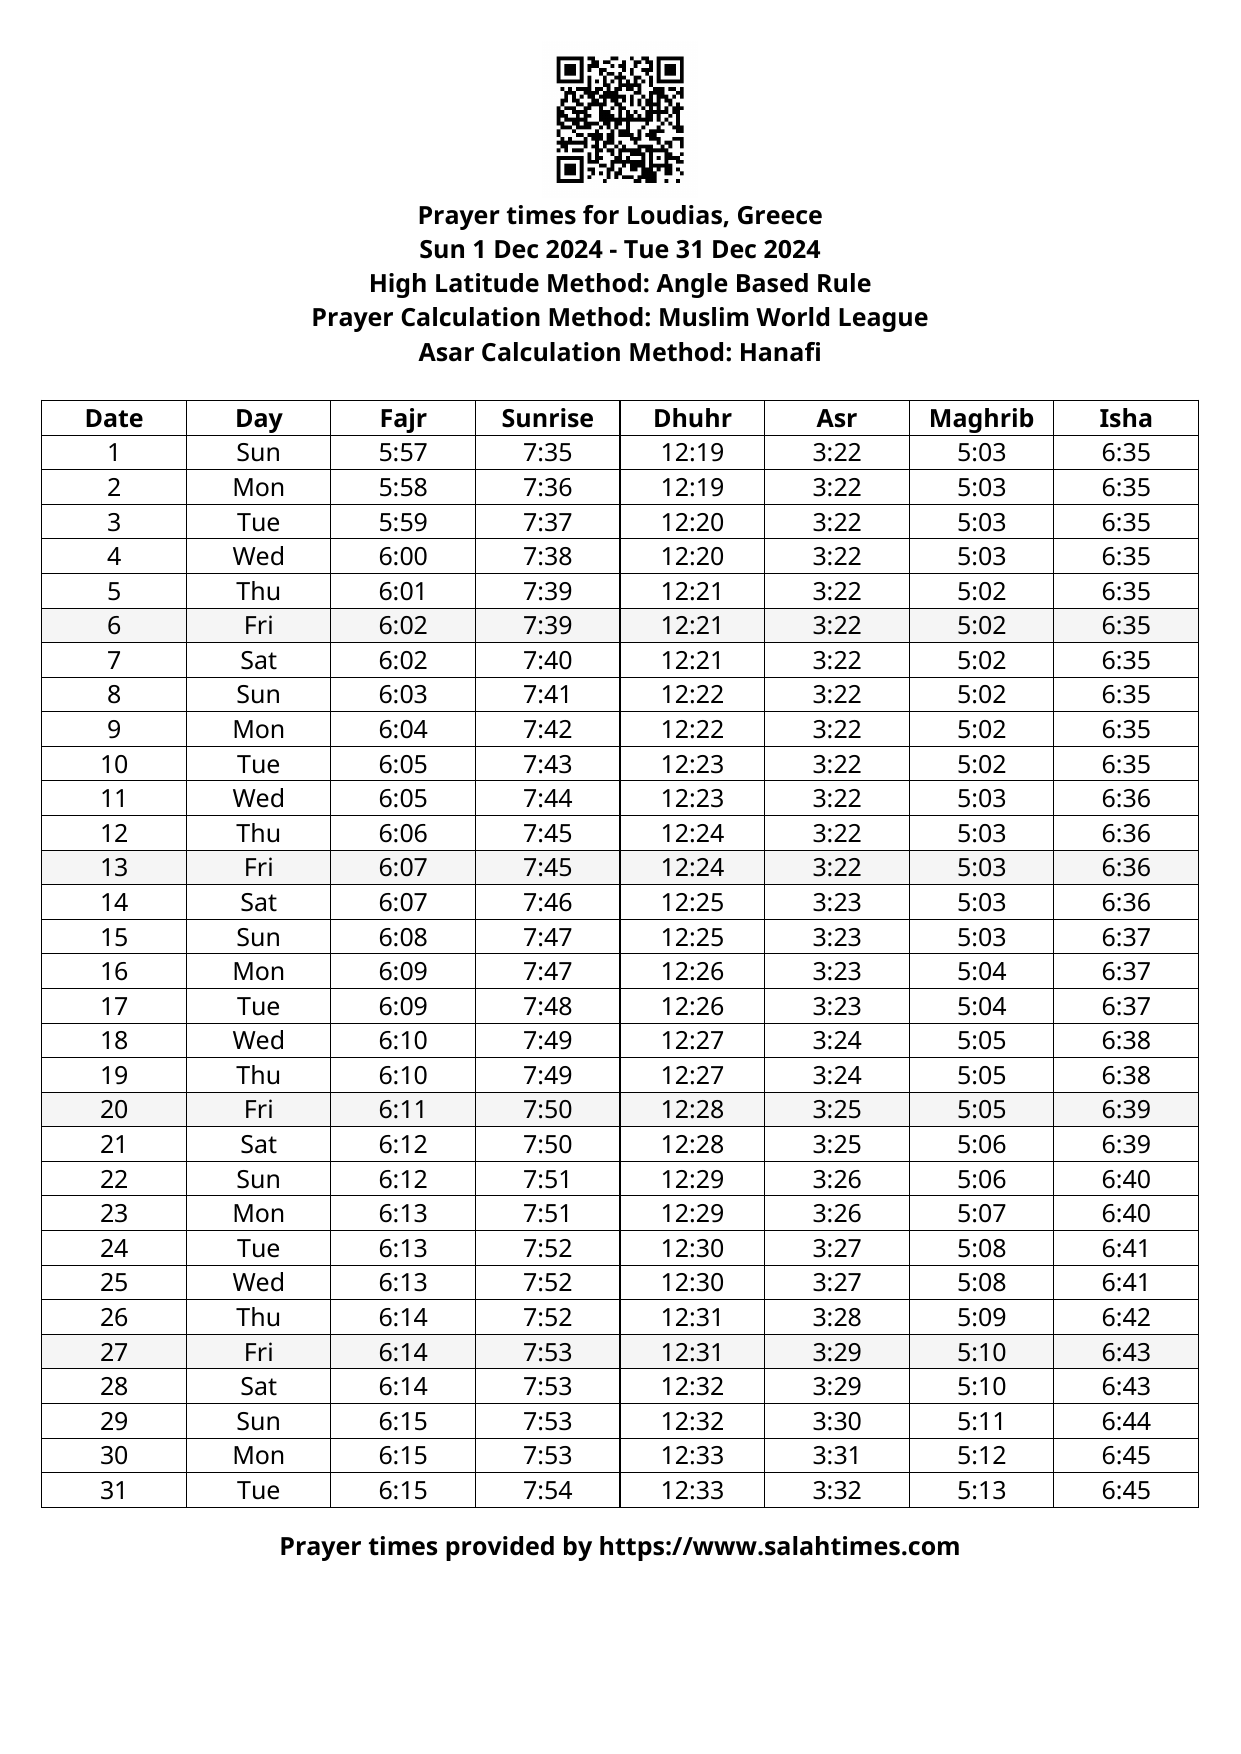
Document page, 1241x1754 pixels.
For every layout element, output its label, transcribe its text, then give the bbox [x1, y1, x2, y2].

table_cell Thu [187, 1300, 330, 1334]
table_cell 7:39 [476, 574, 619, 607]
table_cell 5:06 [910, 1127, 1053, 1161]
table_cell 6:13 [331, 1231, 475, 1264]
table_cell 6:45 [1054, 1473, 1198, 1507]
table_cell 31 [42, 1473, 186, 1507]
table_cell 3:23 [765, 920, 909, 953]
table_cell 6:09 [331, 989, 475, 1022]
table_cell 6:13 [331, 1196, 475, 1230]
table_cell 5:02 [910, 574, 1053, 607]
table_cell 3:30 [765, 1404, 909, 1437]
table_cell 3:23 [765, 954, 909, 988]
table_cell 5:08 [910, 1231, 1053, 1264]
table_cell 7:50 [476, 1093, 619, 1126]
table_cell 6:03 [331, 678, 475, 711]
table_cell 6:36 [1054, 851, 1198, 884]
table_cell 3:27 [765, 1266, 909, 1299]
text High Latitude Method: Angle Based Rule [42, 266, 1198, 300]
table_cell 16 [42, 954, 186, 988]
table_cell 7:49 [476, 1024, 619, 1057]
table_cell 5:05 [910, 1058, 1053, 1092]
table_cell 3 [42, 505, 186, 538]
table_cell 12:23 [621, 781, 764, 815]
table_cell 5:02 [910, 643, 1053, 677]
table_cell 12:21 [621, 643, 764, 677]
table_header Asr [765, 401, 909, 434]
table_cell Mon [187, 712, 330, 746]
table_cell 5:03 [910, 436, 1053, 469]
table_cell 5:08 [910, 1266, 1053, 1299]
table_cell 5:58 [331, 470, 475, 504]
table_cell 6:14 [331, 1369, 475, 1403]
table_cell 29 [42, 1404, 186, 1437]
table_cell 12:28 [621, 1093, 764, 1126]
table_cell 6:02 [331, 643, 475, 677]
table_cell 3:22 [765, 470, 909, 504]
table_cell Sat [187, 1127, 330, 1161]
table_cell Fri [187, 1335, 330, 1368]
table_cell 12:24 [621, 816, 764, 849]
table_cell 6:37 [1054, 954, 1198, 988]
table_cell 5:03 [910, 539, 1053, 573]
table_cell 5:04 [910, 954, 1053, 988]
table_cell 6:37 [1054, 920, 1198, 953]
table_cell 12:23 [621, 747, 764, 780]
table_cell Sat [187, 1369, 330, 1403]
table_cell 12:21 [621, 574, 764, 607]
table_cell 12:21 [621, 609, 764, 642]
table_cell 5:02 [910, 747, 1053, 780]
table_cell 6:40 [1054, 1196, 1198, 1230]
table_cell 12:22 [621, 712, 764, 746]
table_cell 5:10 [910, 1335, 1053, 1368]
table_cell 6:35 [1054, 505, 1198, 538]
table_cell 6:12 [331, 1127, 475, 1161]
table_cell 27 [42, 1335, 186, 1368]
table_cell 6:35 [1054, 643, 1198, 677]
table_cell 7:36 [476, 470, 619, 504]
table_cell 3:31 [765, 1439, 909, 1472]
table_cell 5:09 [910, 1300, 1053, 1334]
table_cell 3:22 [765, 712, 909, 746]
table_cell 3:32 [765, 1473, 909, 1507]
text Prayer times provided by https://www.salahtimes.com [42, 1528, 1198, 1563]
table_cell 12:22 [621, 678, 764, 711]
table_cell 12:29 [621, 1196, 764, 1230]
table_cell 6:13 [331, 1266, 475, 1299]
table_cell 6:40 [1054, 1162, 1198, 1195]
table_cell Wed [187, 539, 330, 573]
table_cell 6:15 [331, 1439, 475, 1472]
table_cell 5:02 [910, 712, 1053, 746]
table_cell 5:07 [910, 1196, 1053, 1230]
text Sun 1 Dec 2024 - Tue 31 Dec 2024 [42, 232, 1198, 266]
table_cell 3:22 [765, 539, 909, 573]
table_cell 6:05 [331, 747, 475, 780]
table_cell 3:28 [765, 1300, 909, 1334]
table_cell 6:04 [331, 712, 475, 746]
table_cell Sat [187, 643, 330, 677]
table_cell 6:42 [1054, 1300, 1198, 1334]
table_cell 12:25 [621, 885, 764, 919]
table_cell 6:35 [1054, 539, 1198, 573]
table_cell 6:00 [331, 539, 475, 573]
table_cell 3:25 [765, 1127, 909, 1161]
table_cell 17 [42, 989, 186, 1022]
table_cell 20 [42, 1093, 186, 1126]
table_cell 6:12 [331, 1162, 475, 1195]
table_cell 6:35 [1054, 609, 1198, 642]
table_cell 7:45 [476, 816, 619, 849]
table_cell 9 [42, 712, 186, 746]
table_cell 12:20 [621, 539, 764, 573]
table_cell 3:24 [765, 1058, 909, 1092]
table_cell 7:46 [476, 885, 619, 919]
table_cell 6:09 [331, 954, 475, 988]
table_cell Sun [187, 1162, 330, 1195]
table_cell 3:29 [765, 1369, 909, 1403]
table_cell 3:24 [765, 1024, 909, 1057]
table_cell Tue [187, 747, 330, 780]
table_cell 12:20 [621, 505, 764, 538]
table_cell 23 [42, 1196, 186, 1230]
table_cell 6:44 [1054, 1404, 1198, 1437]
table_cell 6:14 [331, 1300, 475, 1334]
table_cell 3:27 [765, 1231, 909, 1264]
table_cell 5:13 [910, 1473, 1053, 1507]
table_cell 7:54 [476, 1473, 619, 1507]
table_cell 7:42 [476, 712, 619, 746]
table_cell 12:19 [621, 436, 764, 469]
table_cell 6:36 [1054, 816, 1198, 849]
table_cell Thu [187, 1058, 330, 1092]
table_cell 30 [42, 1439, 186, 1472]
table_cell 21 [42, 1127, 186, 1161]
table_cell 28 [42, 1369, 186, 1403]
table_cell 7:43 [476, 747, 619, 780]
table_cell 5:02 [910, 678, 1053, 711]
table_cell 2 [42, 470, 186, 504]
table_cell 12:29 [621, 1162, 764, 1195]
table_cell 3:22 [765, 747, 909, 780]
table_cell 5 [42, 574, 186, 607]
table_cell 6:15 [331, 1404, 475, 1437]
table_cell 12:27 [621, 1024, 764, 1057]
table_cell Tue [187, 989, 330, 1022]
table_cell 5:06 [910, 1162, 1053, 1195]
table_cell Sat [187, 885, 330, 919]
table_cell Mon [187, 1196, 330, 1230]
table_cell 6:02 [331, 609, 475, 642]
table_cell 12:32 [621, 1369, 764, 1403]
table_cell 13 [42, 851, 186, 884]
table_cell 12:26 [621, 989, 764, 1022]
table_cell 14 [42, 885, 186, 919]
table_cell 18 [42, 1024, 186, 1057]
table_header Day [187, 401, 330, 434]
table_cell 7:37 [476, 505, 619, 538]
table_cell Sun [187, 678, 330, 711]
table_cell 7:47 [476, 954, 619, 988]
table_cell 12:26 [621, 954, 764, 988]
table_cell 6:38 [1054, 1024, 1198, 1057]
table_cell 7:40 [476, 643, 619, 677]
table_cell 6:15 [331, 1473, 475, 1507]
table_cell 6:45 [1054, 1439, 1198, 1472]
table_header Sunrise [476, 401, 619, 434]
table_cell 7:52 [476, 1266, 619, 1299]
table_cell 19 [42, 1058, 186, 1092]
table_cell 12:27 [621, 1058, 764, 1092]
table_cell 3:22 [765, 816, 909, 849]
table_cell 5:57 [331, 436, 475, 469]
table_cell Sun [187, 1404, 330, 1437]
table_cell 3:22 [765, 643, 909, 677]
table_cell 6:10 [331, 1058, 475, 1092]
table_cell 7:53 [476, 1439, 619, 1472]
text Prayer times for Loudias, Greece [42, 198, 1198, 232]
table_cell 7 [42, 643, 186, 677]
table_cell 6:07 [331, 851, 475, 884]
table_cell 7:48 [476, 989, 619, 1022]
table_cell Sun [187, 436, 330, 469]
table_cell 6:10 [331, 1024, 475, 1057]
table_cell 8 [42, 678, 186, 711]
table_cell 12:31 [621, 1300, 764, 1334]
table_cell 5:04 [910, 989, 1053, 1022]
table_cell 7:41 [476, 678, 619, 711]
table_header Dhuhr [621, 401, 764, 434]
table_cell 12 [42, 816, 186, 849]
table_cell 3:23 [765, 989, 909, 1022]
table_cell 6:35 [1054, 436, 1198, 469]
table_cell 6:06 [331, 816, 475, 849]
table_cell 5:03 [910, 920, 1053, 953]
table_cell 3:22 [765, 609, 909, 642]
table_cell 3:26 [765, 1162, 909, 1195]
table_cell 12:30 [621, 1266, 764, 1299]
table_header Fajr [331, 401, 475, 434]
table_cell Tue [187, 505, 330, 538]
table_cell 26 [42, 1300, 186, 1334]
table_cell 5:03 [910, 816, 1053, 849]
table_cell 7:51 [476, 1196, 619, 1230]
table_cell 3:22 [765, 851, 909, 884]
table_header Maghrib [910, 401, 1053, 434]
table_cell 7:49 [476, 1058, 619, 1092]
table_cell Sun [187, 920, 330, 953]
table_cell 6:35 [1054, 747, 1198, 780]
table_cell 6:37 [1054, 989, 1198, 1022]
table_header Isha [1054, 401, 1198, 434]
table_cell 6:36 [1054, 885, 1198, 919]
table_cell 6 [42, 609, 186, 642]
table_cell 6:41 [1054, 1266, 1198, 1299]
table_cell Mon [187, 1439, 330, 1472]
table_cell 5:05 [910, 1024, 1053, 1057]
table_cell 25 [42, 1266, 186, 1299]
table_cell 12:28 [621, 1127, 764, 1161]
picture [542, 41, 699, 198]
table_cell Mon [187, 954, 330, 988]
table_cell Fri [187, 851, 330, 884]
table_cell 7:51 [476, 1162, 619, 1195]
table_cell 5:12 [910, 1439, 1053, 1472]
table_cell 7:53 [476, 1335, 619, 1368]
table_cell 5:59 [331, 505, 475, 538]
table_cell 7:35 [476, 436, 619, 469]
table_cell 7:45 [476, 851, 619, 884]
table_cell 3:22 [765, 436, 909, 469]
table_cell Wed [187, 1266, 330, 1299]
table_cell 3:22 [765, 574, 909, 607]
table_cell Thu [187, 574, 330, 607]
table_cell Tue [187, 1231, 330, 1264]
table_cell 5:03 [910, 781, 1053, 815]
table_cell 3:22 [765, 678, 909, 711]
table_cell Thu [187, 816, 330, 849]
table_cell 12:24 [621, 851, 764, 884]
table_cell 24 [42, 1231, 186, 1264]
table_cell Tue [187, 1473, 330, 1507]
table_cell 10 [42, 747, 186, 780]
table_cell 6:08 [331, 920, 475, 953]
table_cell 6:05 [331, 781, 475, 815]
table_cell Mon [187, 470, 330, 504]
table_cell 7:53 [476, 1404, 619, 1437]
table_cell 12:25 [621, 920, 764, 953]
table_cell 12:33 [621, 1473, 764, 1507]
table_cell 12:30 [621, 1231, 764, 1264]
table_cell 6:11 [331, 1093, 475, 1126]
table_cell 12:32 [621, 1404, 764, 1437]
table_cell 11 [42, 781, 186, 815]
table_cell 3:22 [765, 781, 909, 815]
table_cell 5:03 [910, 470, 1053, 504]
table_cell Wed [187, 781, 330, 815]
table_cell 6:43 [1054, 1369, 1198, 1403]
table_cell 6:35 [1054, 712, 1198, 746]
table_cell Wed [187, 1024, 330, 1057]
table_cell 6:35 [1054, 470, 1198, 504]
table_cell 6:41 [1054, 1231, 1198, 1264]
table_cell 5:05 [910, 1093, 1053, 1126]
table_cell 12:31 [621, 1335, 764, 1368]
table_cell 6:43 [1054, 1335, 1198, 1368]
table_cell 7:50 [476, 1127, 619, 1161]
table_cell 12:33 [621, 1439, 764, 1472]
table_cell 3:26 [765, 1196, 909, 1230]
text Asar Calculation Method: Hanafi [42, 334, 1198, 368]
table_cell 7:53 [476, 1369, 619, 1403]
table_cell 7:44 [476, 781, 619, 815]
table_header Date [42, 401, 186, 434]
table_cell 12:19 [621, 470, 764, 504]
table_cell 6:35 [1054, 574, 1198, 607]
table_cell 5:10 [910, 1369, 1053, 1403]
table_cell 6:14 [331, 1335, 475, 1368]
table_cell 7:38 [476, 539, 619, 573]
table_cell 6:39 [1054, 1093, 1198, 1126]
table_cell 3:29 [765, 1335, 909, 1368]
table_cell 1 [42, 436, 186, 469]
table_cell Fri [187, 1093, 330, 1126]
table_cell 6:39 [1054, 1127, 1198, 1161]
table_cell 5:11 [910, 1404, 1053, 1437]
table_cell 6:07 [331, 885, 475, 919]
table_cell 5:03 [910, 505, 1053, 538]
table_cell 5:02 [910, 609, 1053, 642]
table_cell 5:03 [910, 885, 1053, 919]
table_cell 7:39 [476, 609, 619, 642]
table_cell 3:23 [765, 885, 909, 919]
table_cell 3:25 [765, 1093, 909, 1126]
table_cell 7:52 [476, 1300, 619, 1334]
table_cell 7:52 [476, 1231, 619, 1264]
text Prayer Calculation Method: Muslim World League [42, 300, 1198, 334]
table_cell Fri [187, 609, 330, 642]
table_cell 4 [42, 539, 186, 573]
table_cell 6:36 [1054, 781, 1198, 815]
table_cell 15 [42, 920, 186, 953]
table_cell 3:22 [765, 505, 909, 538]
table_cell 22 [42, 1162, 186, 1195]
table_cell 6:35 [1054, 678, 1198, 711]
table_cell 6:01 [331, 574, 475, 607]
table_cell 5:03 [910, 851, 1053, 884]
table_cell 7:47 [476, 920, 619, 953]
table_cell 6:38 [1054, 1058, 1198, 1092]
